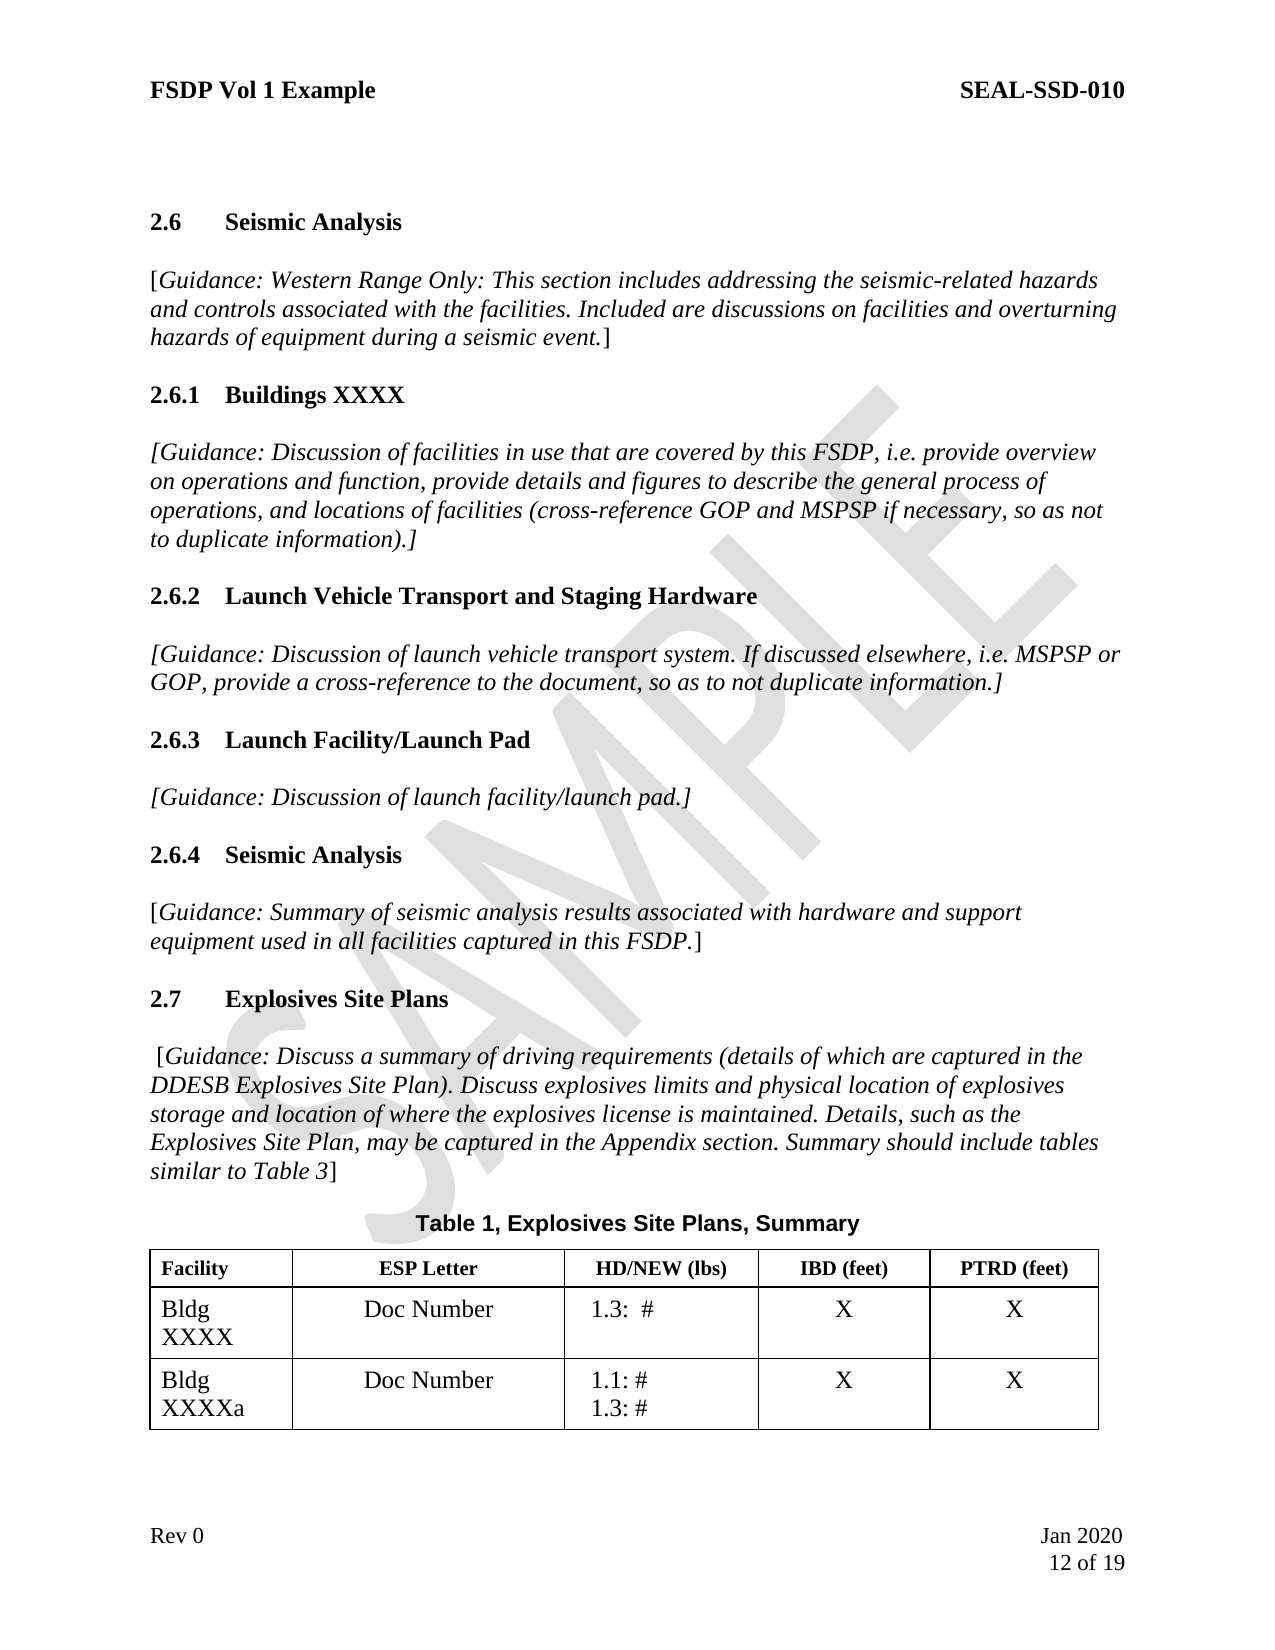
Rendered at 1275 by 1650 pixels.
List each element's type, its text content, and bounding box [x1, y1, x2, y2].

text 2.6.4 Seismic Analysis [150, 840, 1125, 869]
text 2.6.1 Buildings XXXX [150, 380, 1125, 409]
table_cell X [931, 1288, 1098, 1357]
text [Guidance: Western Range Only: This section includes addressing the seismic-related hazards and controls associated with the facilities. Included are discussions on facilities and overturning hazards of equipment during a seismic event.] [150, 265, 1125, 351]
text [Guidance: Discussion of facilities in use that are covered by this FSDP, i.e. provide overview on operations and function, provide details and figures to describe the general process of operations, and locations of facilities (cross-reference GOP and MSPSP if necessary, so as not to duplicate information).] [150, 437, 1125, 552]
table_cell Doc Number [293, 1288, 564, 1357]
table_header ESP Letter [293, 1250, 564, 1286]
text 2.6 Seismic Analysis [150, 207, 1125, 236]
table_cell 1.1: # 1.3: # [565, 1359, 758, 1428]
table_header PTRD (feet) [931, 1250, 1098, 1286]
table_cell Bldg XXXX [151, 1288, 292, 1357]
table_cell X [931, 1359, 1098, 1428]
table_cell 1.3: # [565, 1288, 758, 1357]
text 2.6.2 Launch Vehicle Transport and Staging Hardware [150, 581, 1125, 610]
text [Guidance: Discussion of launch vehicle transport system. If discussed elsewhere, i.e. MSPSP or GOP, provide a cross-reference to the document, so as to not duplicate information.] [150, 639, 1125, 696]
table_header IBD (feet) [759, 1250, 929, 1286]
table_cell X [759, 1288, 929, 1357]
text [Guidance: Discuss a summary of driving requirements (details of which are captured in the DDESB Explosives Site Plan). Discuss explosives limits and physical location of explosives storage and location of where the explosives license is maintained. Details, such as the Explosives Site Plan, may be captured in the Appendix section. Summary should include tables similar to Table 3] [150, 1041, 1125, 1185]
text 2.7 Explosives Site Plans [150, 984, 1125, 1012]
text [Guidance: Discussion of launch facility/launch pad.] [150, 782, 1125, 811]
table_cell Doc Number [293, 1359, 564, 1428]
table_header Facility [151, 1250, 292, 1286]
text 2.6.3 Launch Facility/Launch Pad [150, 725, 1125, 754]
table_cell X [759, 1359, 929, 1428]
text [Guidance: Summary of seismic analysis results associated with hardware and support equipment used in all facilities captured in this FSDP.] [150, 897, 1125, 955]
table_header HD/NEW (lbs) [565, 1250, 758, 1286]
table_cell Bldg XXXXa [151, 1359, 292, 1428]
